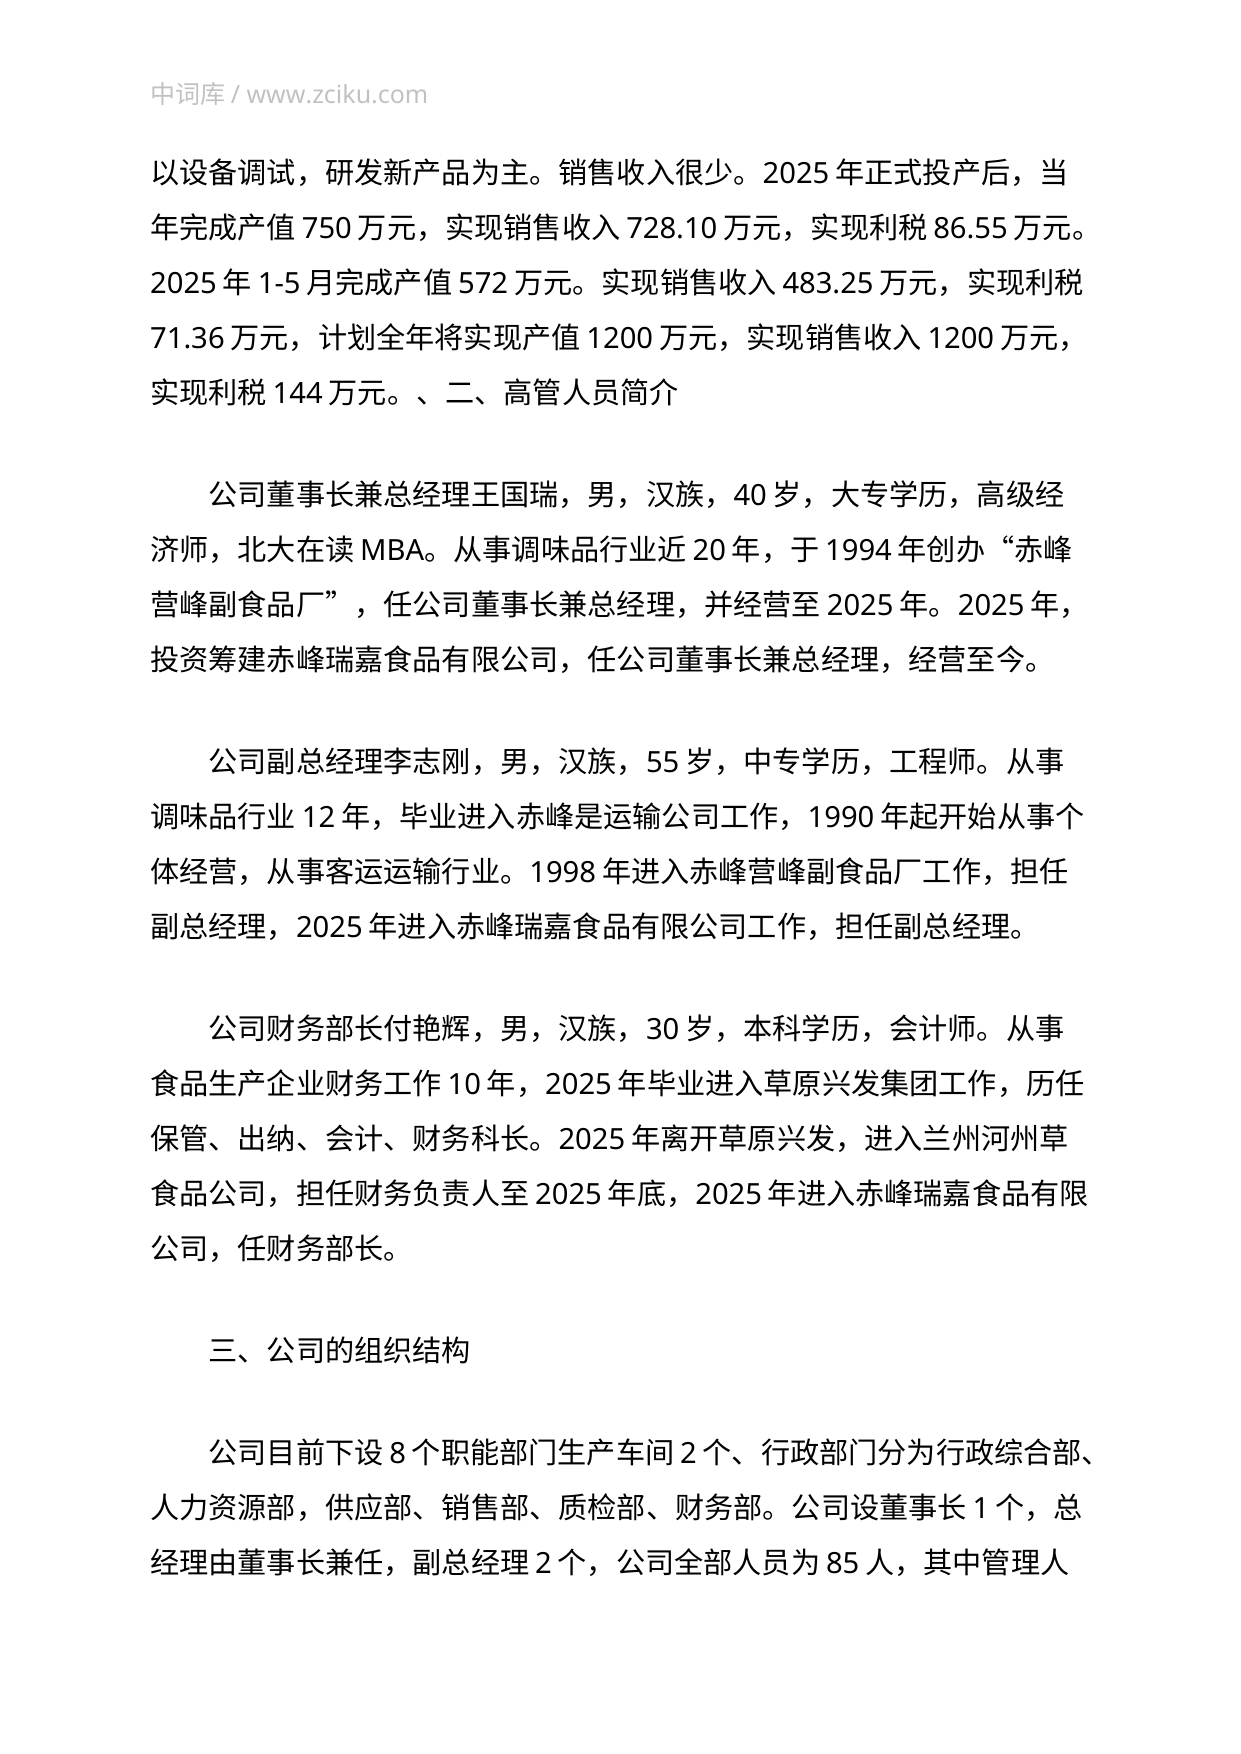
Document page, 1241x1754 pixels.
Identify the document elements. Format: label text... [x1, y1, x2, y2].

text 公司财务部长付艳辉，男，汉族，30岁，本科学历，会计师。从事食品生产企业财务工作10年，2025年毕业进入草原兴发集团工作，历任保管、出纳、会计、财务科长。2025年离开草原兴发，进入兰州河州草食品公司，担任财务负责人至2025年底，2025年进入赤峰瑞嘉食品有限公司，任财务部长。 [150, 1006, 1090, 1268]
text 公司董事长兼总经理王国瑞，男，汉族，40岁，大专学历，高级经济师，北大在读MBA。从事调味品行业近20年，于1994年创办“赤峰营峰副食品厂”，任公司董事长兼总经理，并经营至2025年。2025年，投资筹建赤峰瑞嘉食品有限公司，任公司董事长兼总经理，经营至今。 [150, 472, 1090, 679]
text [150, 150, 1090, 412]
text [150, 1429, 1090, 1582]
text 三、公司的组织结构 [150, 1327, 1090, 1370]
text 公司副总经理李志刚，男，汉族，55岁，中专学历，工程师。从事调味品行业12年，毕业进入赤峰是运输公司工作，1990年起开始从事个体经营，从事客运运输行业。1998年进入赤峰营峰副食品厂工作，担任副总经理，2025年进入赤峰瑞嘉食品有限公司工作，担任副总经理。 [150, 739, 1090, 946]
